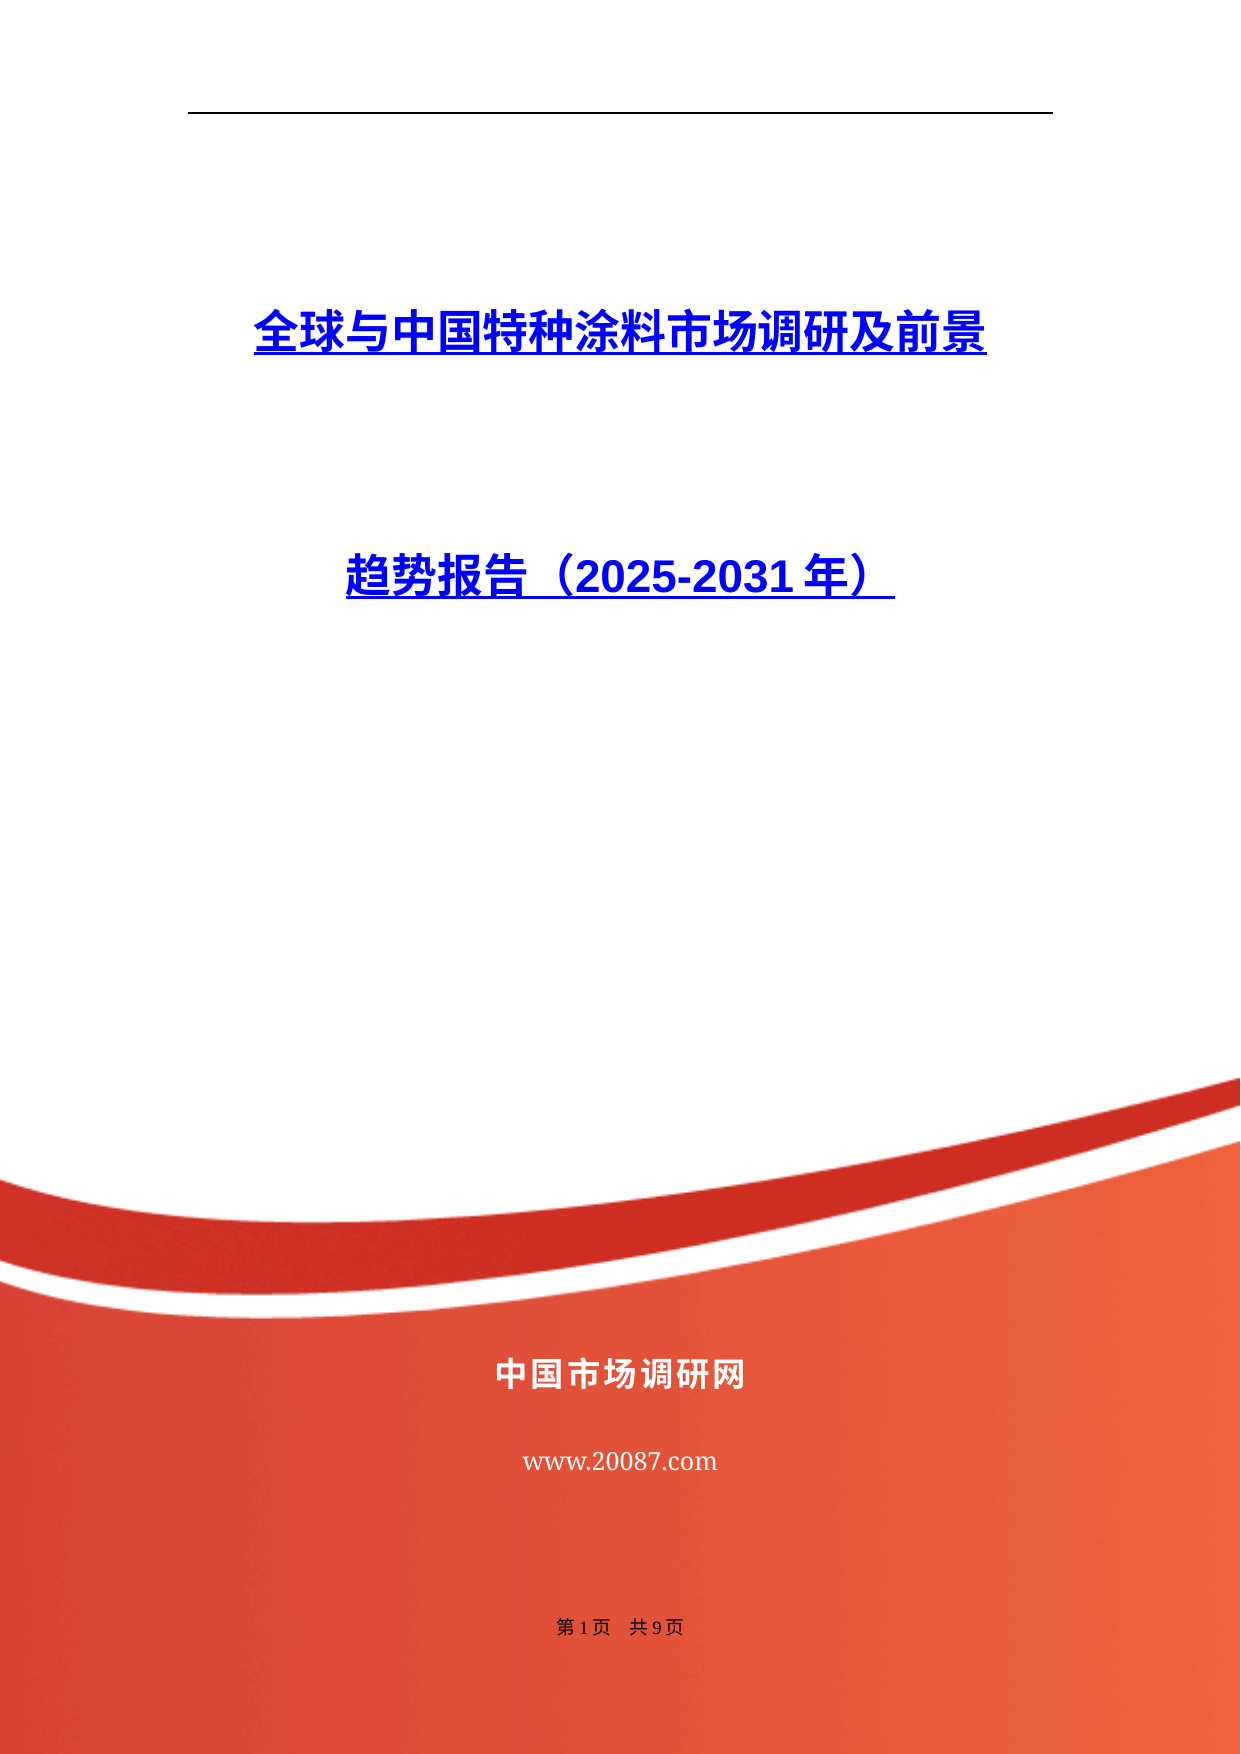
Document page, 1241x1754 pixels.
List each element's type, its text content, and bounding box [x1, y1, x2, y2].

text www.20087.com [187, 1428, 1053, 1493]
picture [0, 1006, 1241, 1754]
subtitle 中国市场调研网 [187, 1339, 1053, 1404]
table_header 全球与中国特种涂料市场调研及前景趋势报告（2025-2031年） [188, 207, 1053, 773]
